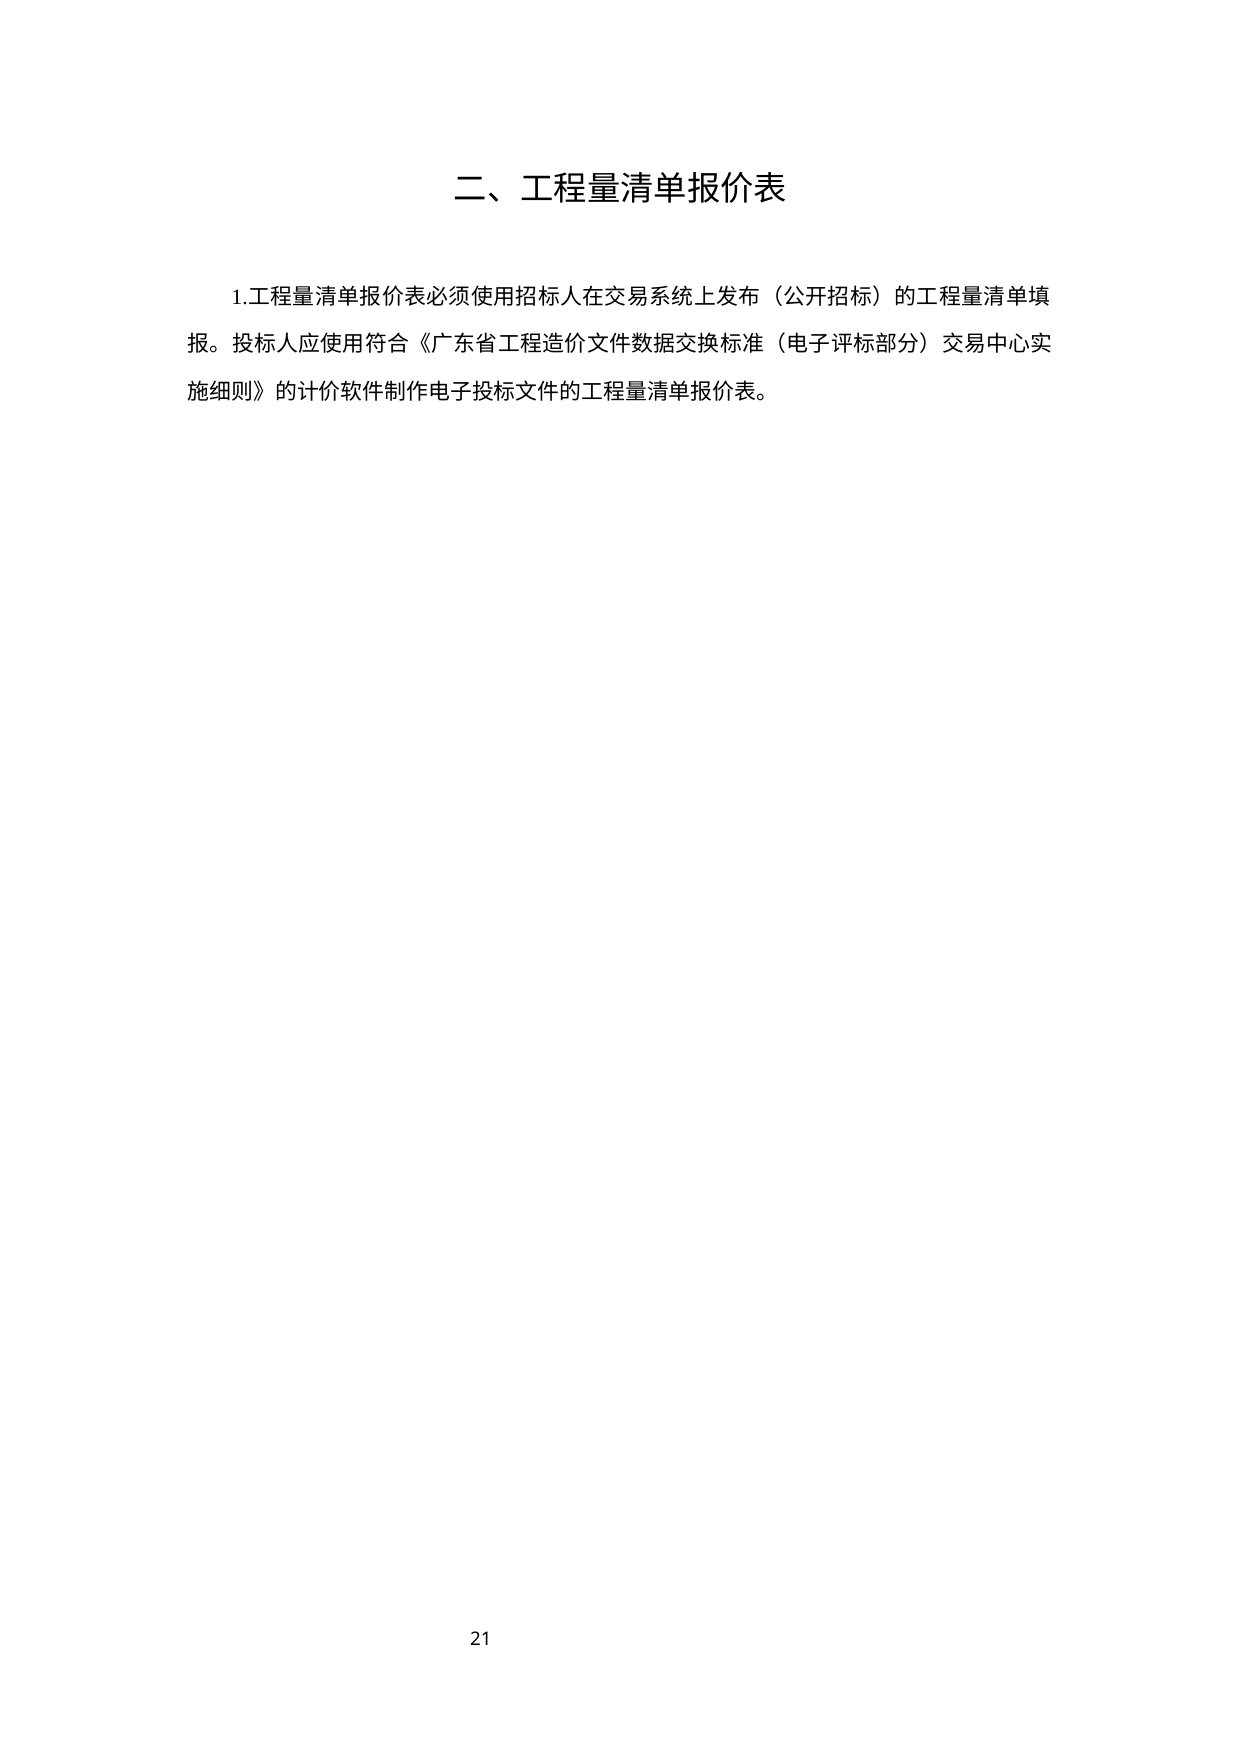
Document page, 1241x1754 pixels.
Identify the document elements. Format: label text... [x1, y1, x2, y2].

text 二、工程量清单报价表 [187, 162, 1053, 210]
text 1.工程量清单报价表必须使用招标人在交易系统上发布（公开招标）的工程量清单填报。投标人应使用符合《广东省工程造价文件数据交换标准（电子评标部分）交易中心实施细则》的计价软件制作电子投标文件的工程量清单报价表。 [187, 279, 1053, 406]
